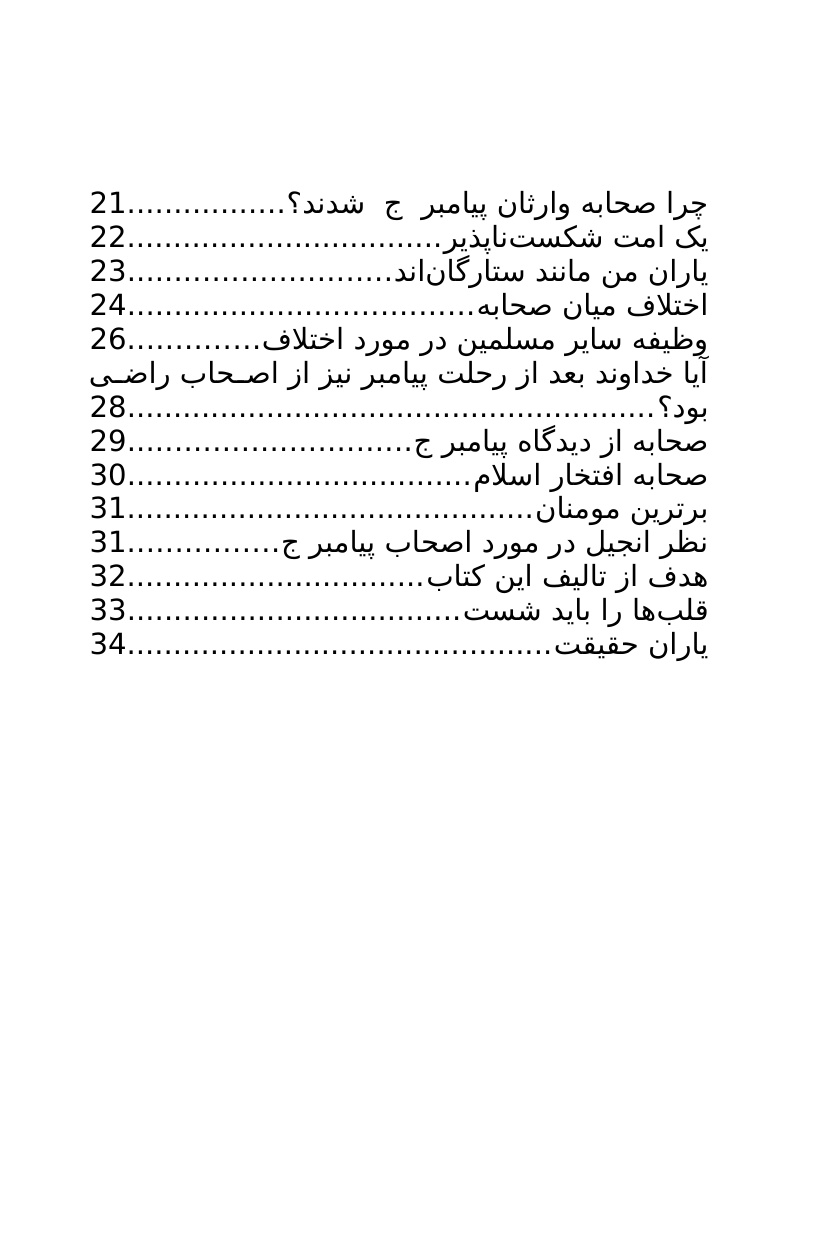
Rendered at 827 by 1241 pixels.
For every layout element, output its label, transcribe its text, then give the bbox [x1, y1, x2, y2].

text یک امت شکست‌ناپذیر 22 [89, 220, 708, 254]
text نظر انجيل در مورد اصحاب پيامبر ج 31 [89, 526, 708, 560]
text صحابه از ديدگاه پيامبر ج 29 [89, 424, 708, 458]
text ياران من مانند ستارگان‌اند 23 [89, 254, 708, 288]
text برترين مومنان 31 [89, 492, 708, 526]
text قلب‌ها را بايد شست 33 [89, 594, 708, 628]
text صحابه افتخار اسلام 30 [89, 458, 708, 492]
text ياران حقيقت 34 [89, 628, 708, 662]
text اختلاف ميان صحابه 24 [89, 288, 708, 322]
text وظيفه ساير مسلمين در مورد اختلاف 26 [89, 322, 708, 356]
text چرا صحابه وارثان پيامبر ج شدند؟ 21 [89, 186, 708, 220]
text آيا خداوند بعد از رحلت پيامبر نيز از اصحاب راضی بود؟ 28 [89, 356, 708, 424]
text هدف از تاليف اين کتاب 32 [89, 560, 708, 594]
